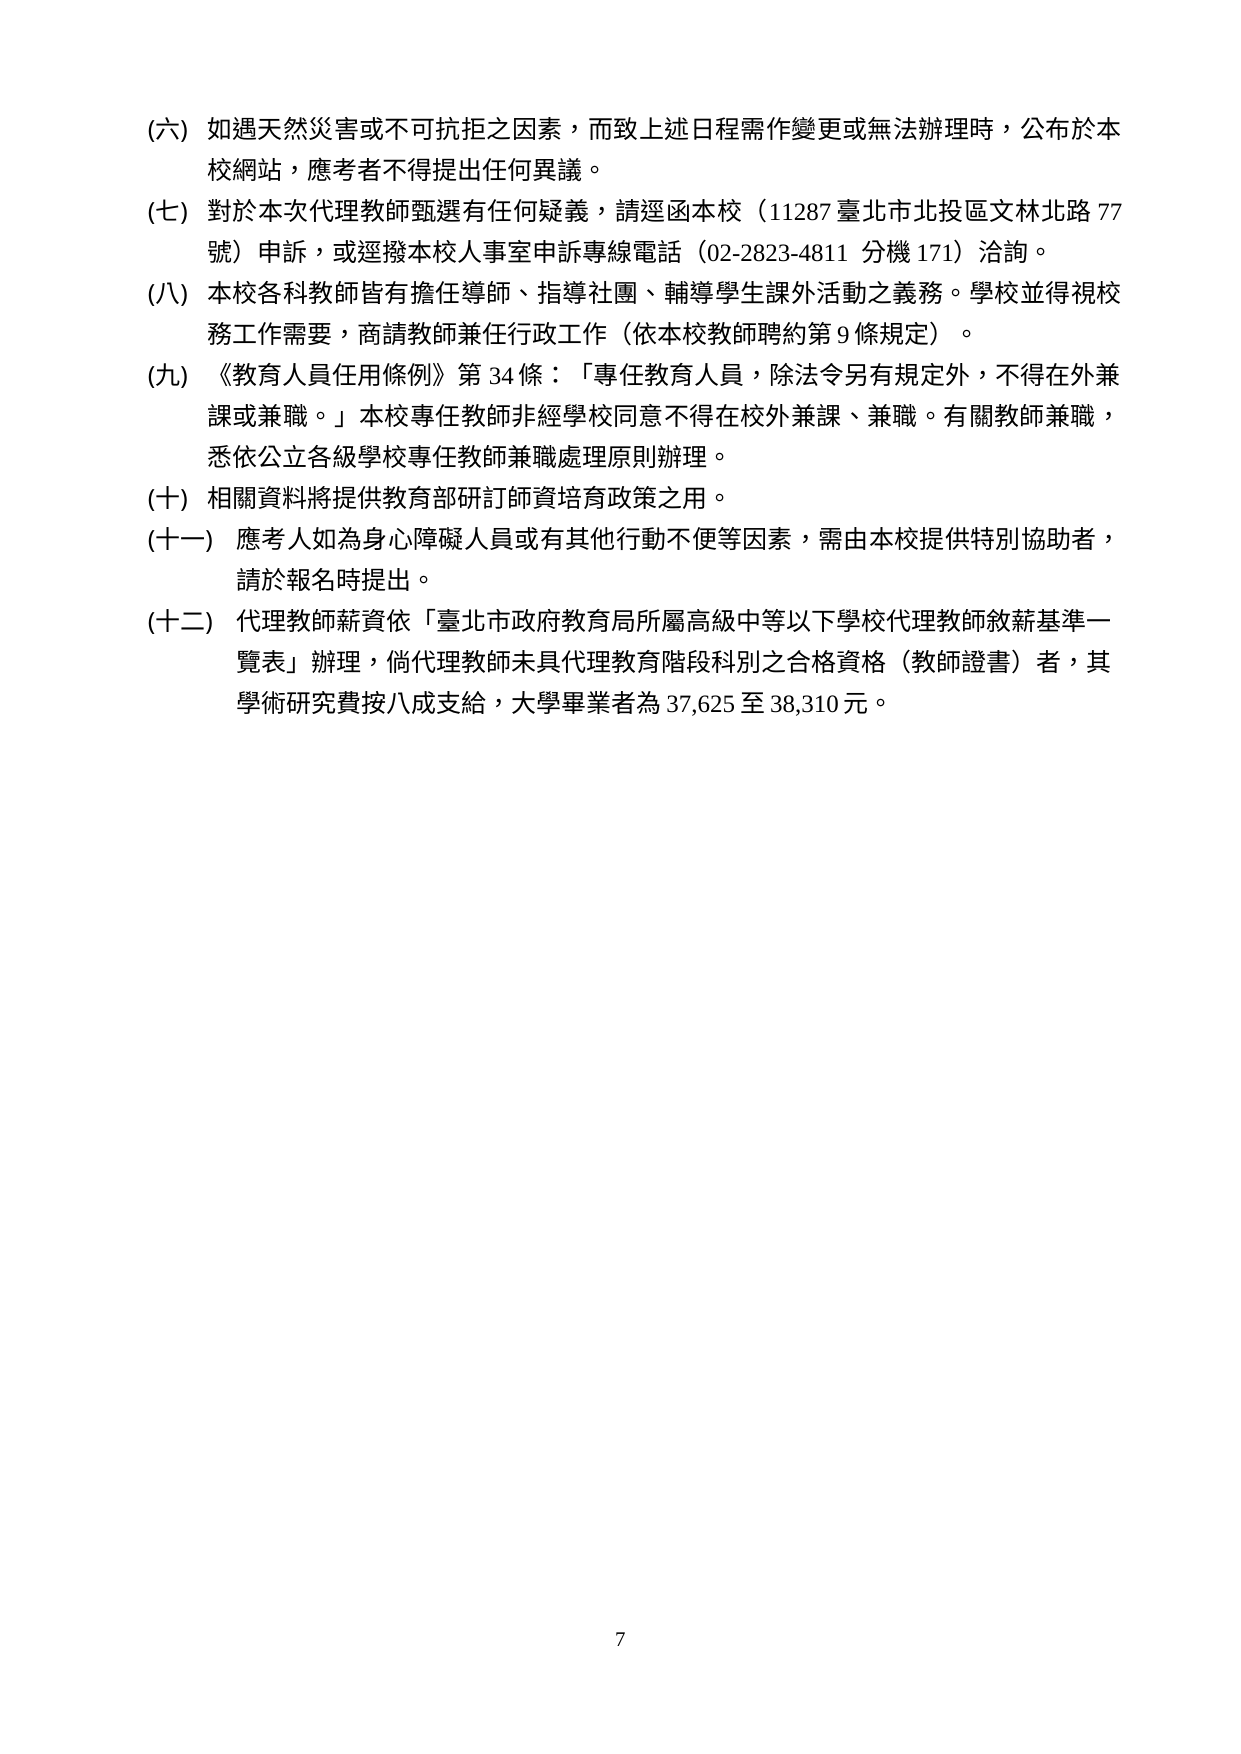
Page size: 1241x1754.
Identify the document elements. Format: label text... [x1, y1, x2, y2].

list 應考人如為身心障礙人員或有其他行動不便等因素，需由本校提供特別協助者，請於報名時提出。 [148, 517, 1122, 599]
list 相關資料將提供教育部研訂師資培育政策之用。 [148, 476, 1122, 517]
list 對於本次代理教師甄選有任何疑義，請逕函本校（11287臺北市北投區文林北路77號）申訴，或逕撥本校人事室申訴專線電話（02-2823-4811 分機171）洽詢。 [148, 189, 1122, 271]
list 代理教師薪資依「臺北市政府教育局所屬高級中等以下學校代理教師敘薪基準一覽表」辦理，倘代理教師未具代理教育階段科別之合格資格（教師證書）者，其學術研究費按八成支給，大學畢業者為37,625至38,310元。 [148, 599, 1122, 722]
list 如遇天然災害或不可抗拒之因素，而致上述日程需作變更或無法辦理時，公布於本校網站，應考者不得提出任何異議。 [148, 107, 1122, 189]
list 本校各科教師皆有擔任導師、指導社團、輔導學生課外活動之義務。學校並得視校務工作需要，商請教師兼任行政工作（依本校教師聘約第9條規定）。 [148, 271, 1122, 353]
list 《教育人員任用條例》第34條：「專任教育人員，除法令另有規定外，不得在外兼課或兼職。」本校專任教師非經學校同意不得在校外兼課、兼職。有關教師兼職，悉依公立各級學校專任教師兼職處理原則辦理。 [148, 353, 1122, 476]
